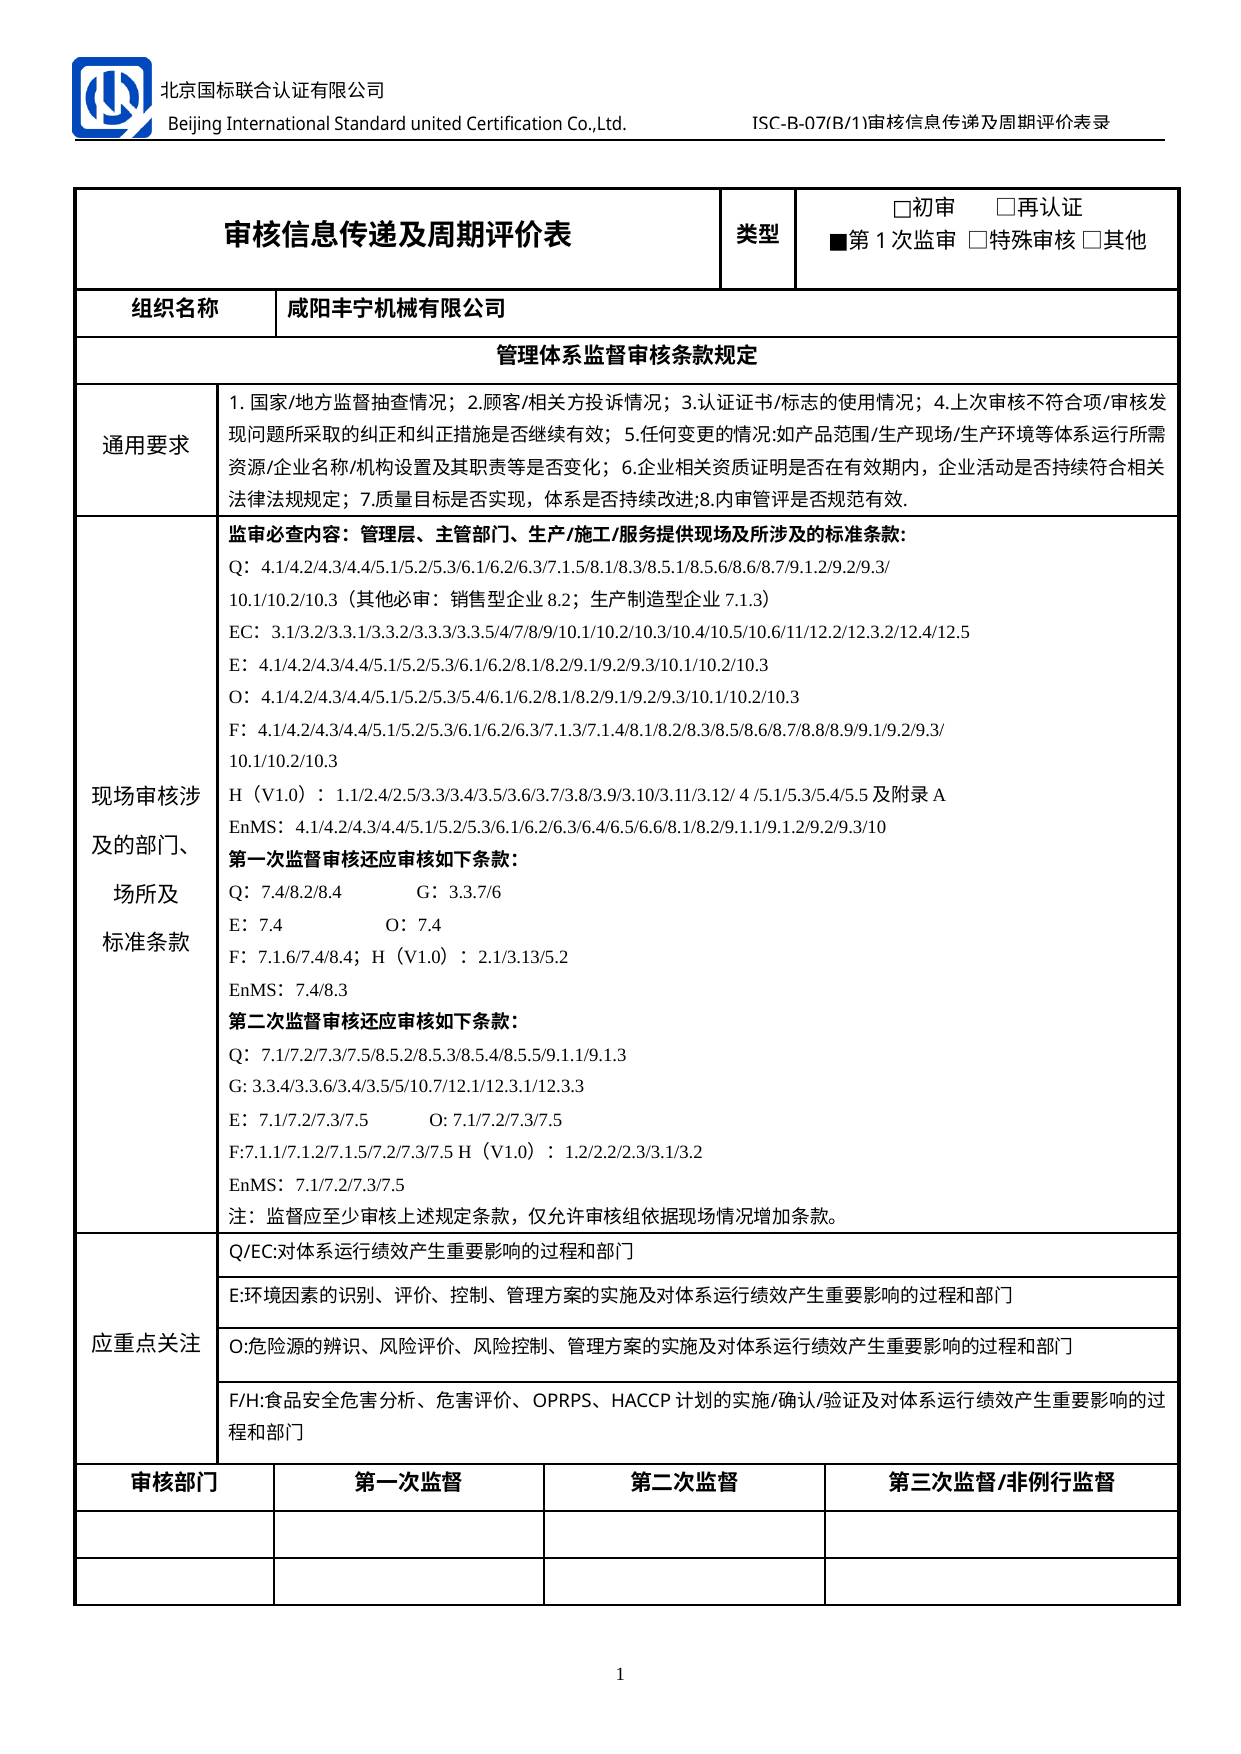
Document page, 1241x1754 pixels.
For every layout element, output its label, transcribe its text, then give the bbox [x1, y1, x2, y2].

table_cell O:危险源的辨识、风险评价、风险控制、管理方案的实施及对体系运行绩效产生重要影响的过程和部门 [219, 1329, 1177, 1381]
table_cell [77, 1512, 273, 1557]
table_cell [826, 1559, 1177, 1604]
table_cell [77, 1559, 273, 1604]
table_header 审核信息传递及周期评价表 [77, 190, 719, 287]
table_header □初审 □再认证 ■第1次监审 □特殊审核 □其他 [797, 190, 1177, 287]
table_cell 咸阳丰宁机械有限公司 [277, 291, 1177, 336]
table_cell Q/EC:对体系运行绩效产生重要影响的过程和部门 [219, 1234, 1177, 1276]
table_cell F/H:食品安全危害分析、危害评价、OPRPS、HACCP计划的实施/确认/验证及对体系运行绩效产生重要影响的过程和部门 [219, 1383, 1177, 1462]
table_cell 管理体系监督审核条款规定 [77, 338, 1177, 383]
table_cell [545, 1559, 824, 1604]
table_cell 第二次监督 [545, 1465, 824, 1509]
table_cell [545, 1512, 824, 1557]
table_cell 通用要求 [77, 385, 216, 515]
table_cell [826, 1512, 1177, 1557]
table_cell 应重点关注 [77, 1234, 216, 1462]
table_cell 组织名称 [77, 291, 275, 336]
table_cell [275, 1512, 543, 1557]
table_cell 监审必查内容：管理层、主管部门、生产/施工/服务提供现场及所涉及的标准条款: Q：4.1/4.2/4.3/4.4/5.1/5.2/5.3/6.1/6.2/6.3/7.1.5/8.1/8.3/8.5.1/8.5.6/8.6/8.7/9.1.2/9.2/9.3/ 10.1/10.2/10.3（其他必审：销售型企业8.2；生产制造型企业7.1.3） EC：3.1/3.2/3.3.1/3.3.2/3.3.3/3.3.5/4/7/8/9/10.1/10.2/10.3/10.4/10.5/10.6/11/12.2/12.3.2/12.4/12.5 E：4.1/4.2/4.3/4.4/5.1/5.2/5.3/6.1/6.2/8.1/8.2/9.1/9.2/9.3/10.1/10.2/10.3 O：4.1/4.2/4.3/4.4/5.1/5.2/5.3/5.4/6.1/6.2/8.1/8.2/9.1/9.2/9.3/10.1/10.2/10.3 F：4.1/4.2/4.3/4.4/5.1/5.2/5.3/6.1/6.2/6.3/7.1.3/7.1.4/8.1/8.2/8.3/8.5/8.6/8.7/8.8/8.9/9.1/9.2/9.3/ 10.1/10.2/10.3 H（V1.0）：1.1/2.4/2.5/3.3/3.4/3.5/3.6/3.7/3.8/3.9/3.10/3.11/3.12/ 4 /5.1/5.3/5.4/5.5及附录A EnMS：4.1/4.2/4.3/4.4/5.1/5.2/5.3/6.1/6.2/6.3/6.4/6.5/6.6/8.1/8.2/9.1.1/9.1.2/9.2/9.3/10 第一次监督审核还应审核如下条款： Q：7.4/8.2/8.4 G：3.3.7/6 E：7.4 O：7.4 F：7.1.6/7.4/8.4；H（V1.0）：2.1/3.13/5.2 EnMS：7.4/8.3 第二次监督审核还应审核如下条款： Q：7.1/7.2/7.3/7.5/8.5.2/8.5.3/8.5.4/8.5.5/9.1.1/9.1.3 G: 3.3.4/3.3.6/3.4/3.5/5/10.7/12.1/12.3.1/12.3.3 E：7.1/7.2/7.3/7.5 O: 7.1/7.2/7.3/7.5 F:7.1.1/7.1.2/7.1.5/7.2/7.3/7.5 H（V1.0）：1.2/2.2/2.3/3.1/3.2 EnMS：7.1/7.2/7.3/7.5 注：监督应至少审核上述规定条款，仅允许审核组依据现场情况增加条款。 [219, 517, 1177, 1232]
picture [72, 57, 152, 138]
table_cell 第三次监督/非例行监督 [826, 1465, 1177, 1509]
table_cell 现场审核涉及的部门、场所及 标准条款 [77, 517, 216, 1232]
table_cell 1. 国家/地方监督抽查情况；2.顾客/相关方投诉情况；3.认证证书/标志的使用情况；4.上次审核不符合项/审核发现问题所采取的纠正和纠正措施是否继续有效；5.任何变更的情况:如产品范围/生产现场/生产环境等体系运行所需资源/企业名称/机构设置及其职责等是否变化；6.企业相关资质证明是否在有效期内，企业活动是否持续符合相关法律法规规定；7.质量目标是否实现，体系是否持续改进;8.内审管评是否规范有效. [219, 385, 1177, 515]
table_header 类型 [722, 190, 794, 287]
table_cell [275, 1559, 543, 1604]
table_cell 审核部门 [77, 1465, 273, 1509]
table_cell E:环境因素的识别、评价、控制、管理方案的实施及对体系运行绩效产生重要影响的过程和部门 [219, 1278, 1177, 1327]
table_cell 第一次监督 [275, 1465, 543, 1509]
